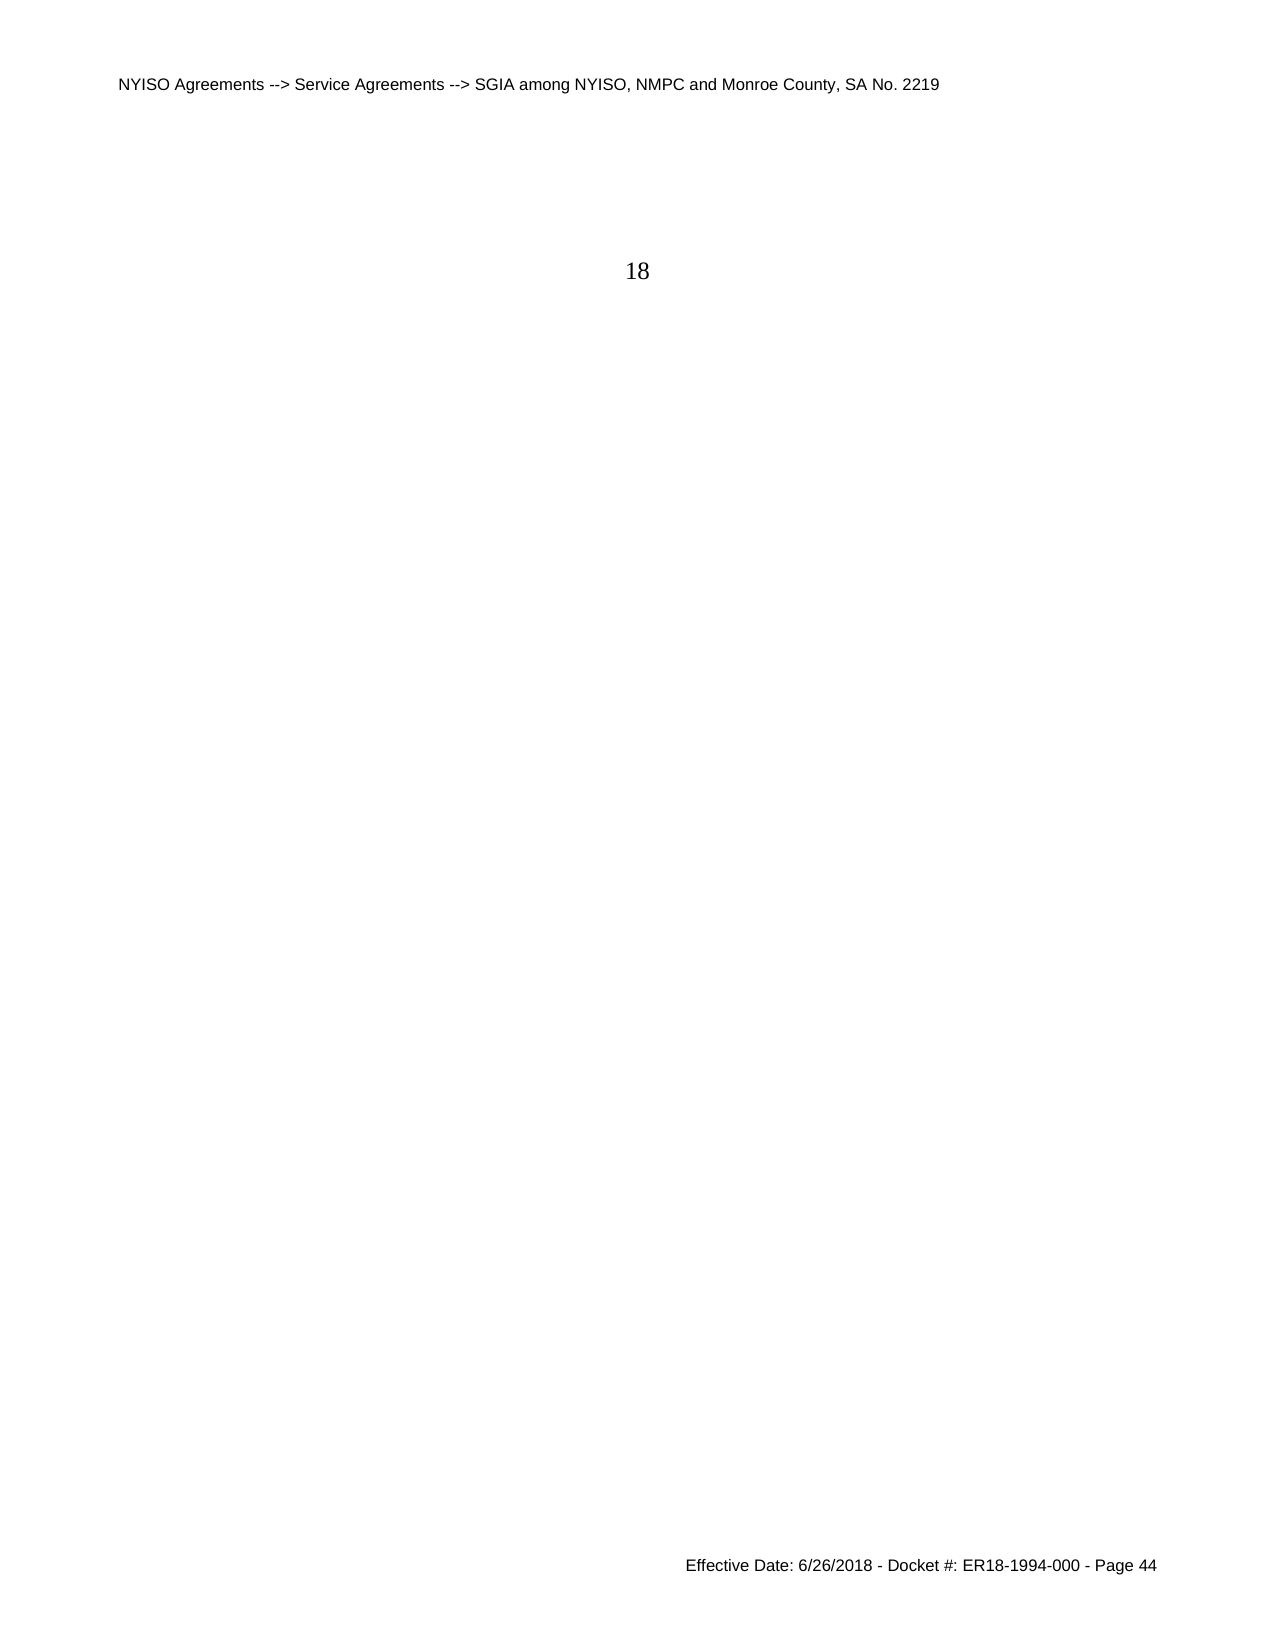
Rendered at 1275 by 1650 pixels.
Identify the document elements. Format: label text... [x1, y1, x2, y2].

text 18 [625, 256, 1275, 285]
